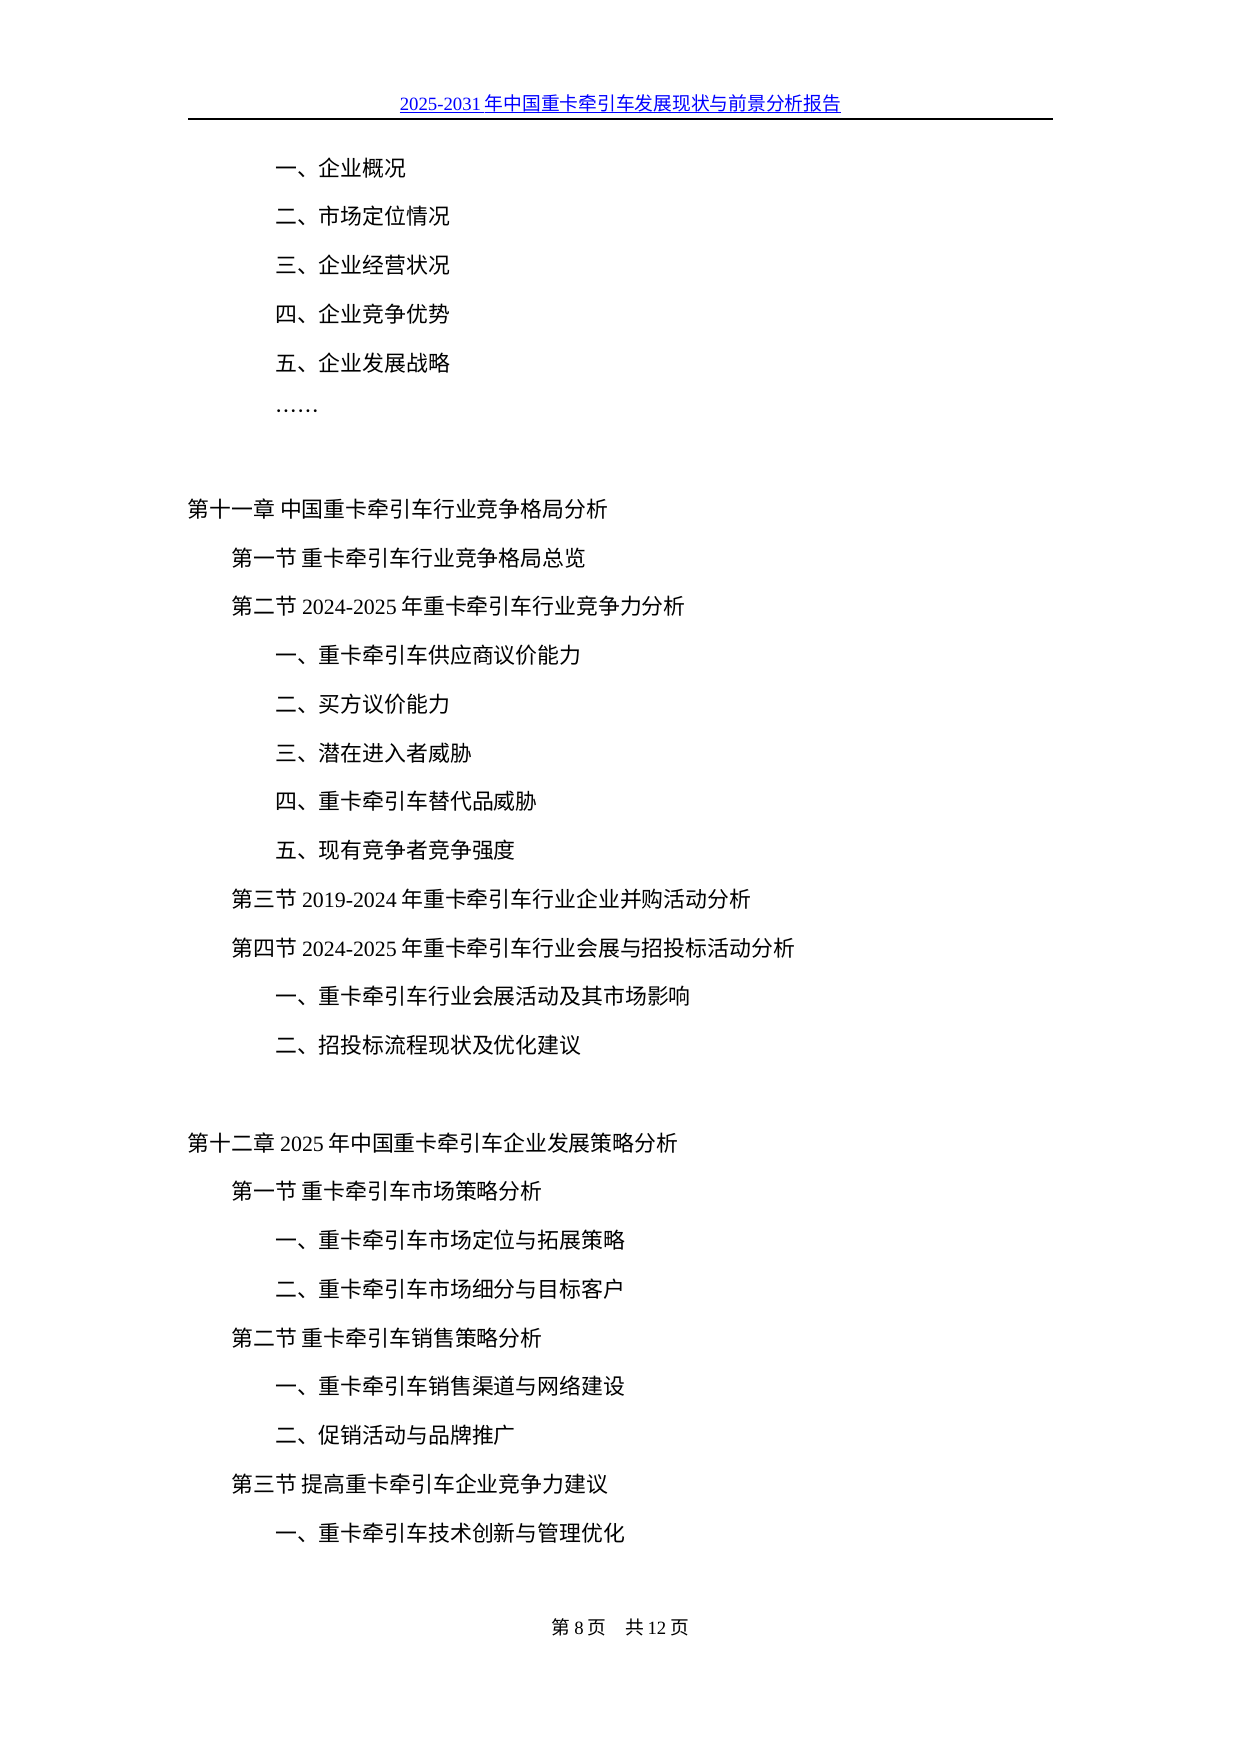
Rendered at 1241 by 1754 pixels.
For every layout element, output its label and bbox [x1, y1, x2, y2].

text [187, 150, 1053, 1548]
